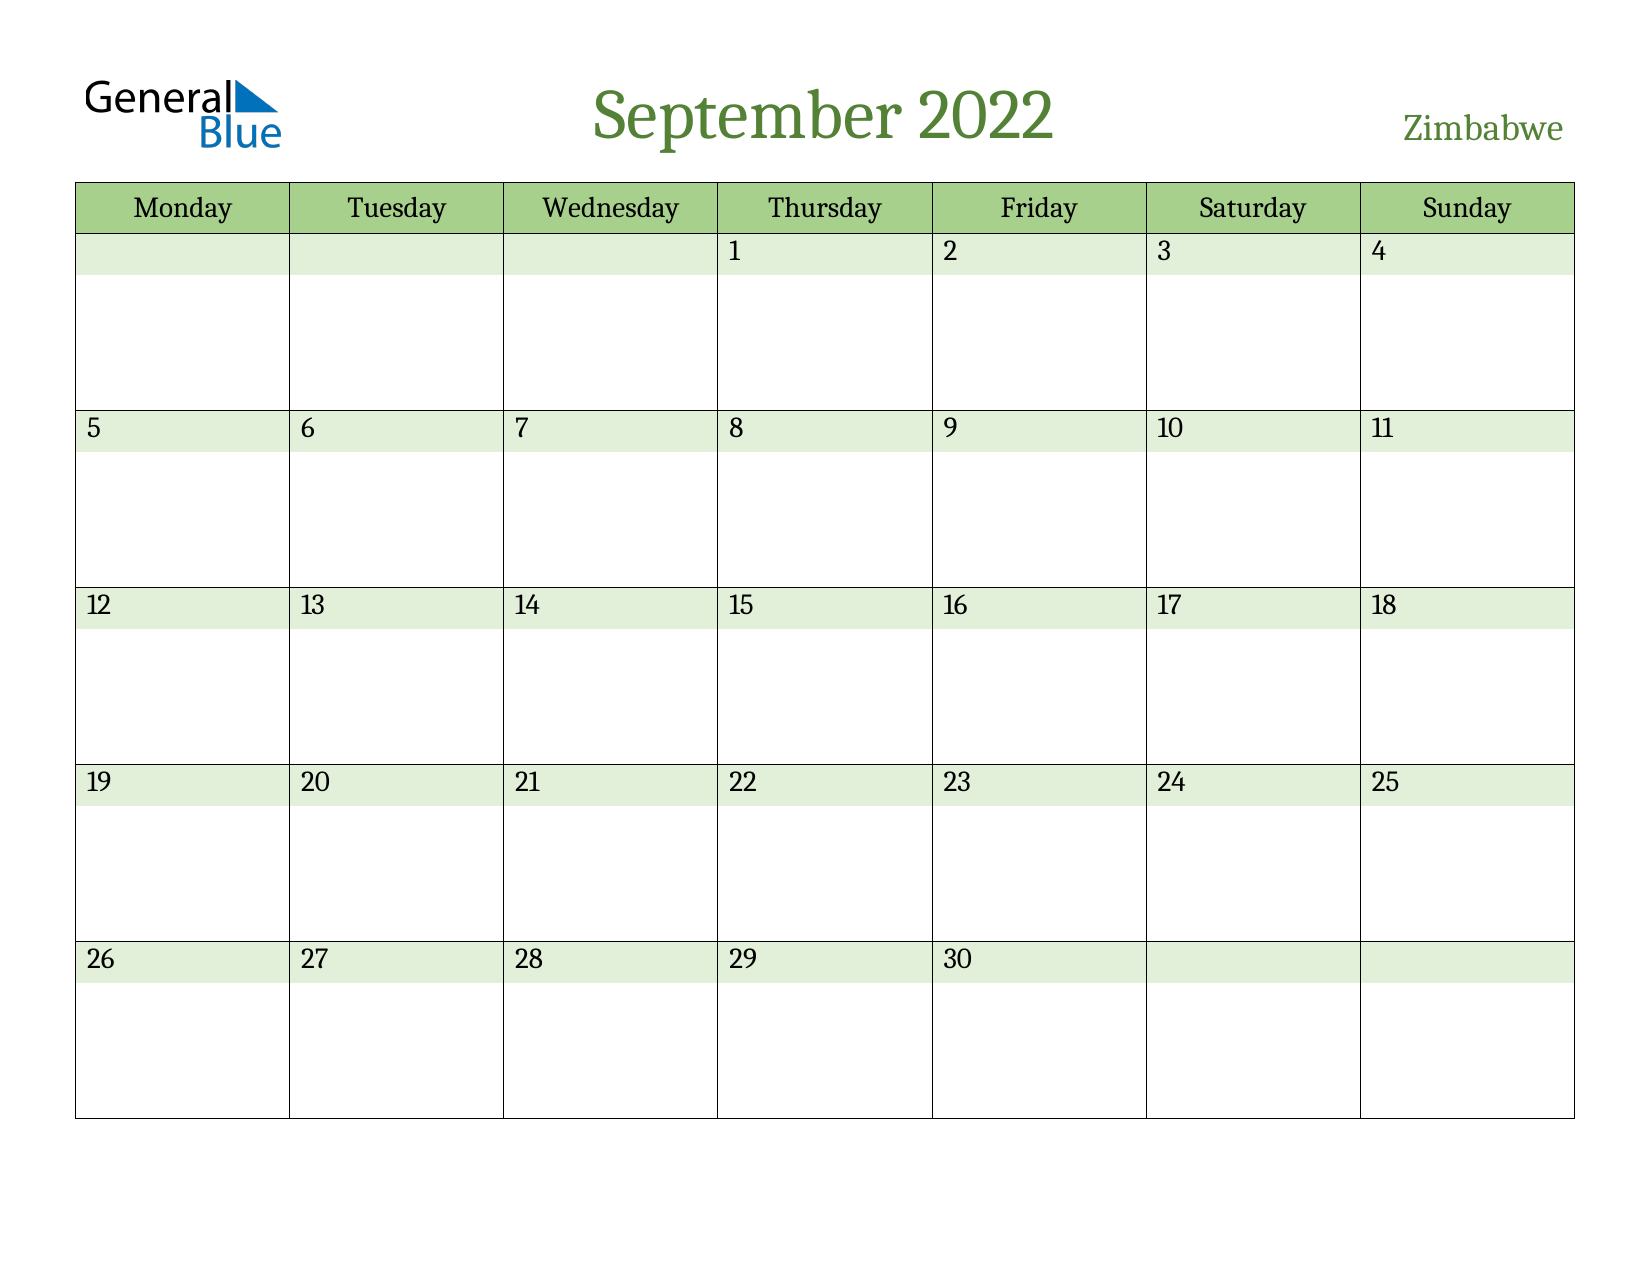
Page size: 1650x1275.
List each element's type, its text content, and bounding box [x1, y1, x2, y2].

table_cell 3 [1147, 234, 1360, 275]
table_cell [1361, 942, 1574, 983]
table_cell [1147, 629, 1360, 764]
table_cell [1147, 942, 1360, 983]
table_cell 27 [290, 942, 503, 983]
table_cell Friday [933, 183, 1146, 233]
table_cell Wednesday [504, 183, 717, 233]
table_cell [504, 234, 717, 275]
table_cell [76, 806, 289, 941]
table_cell [1361, 983, 1574, 1118]
table_cell 21 [504, 765, 717, 806]
table_cell 9 [933, 411, 1146, 452]
table_cell [290, 629, 503, 764]
table_cell [718, 806, 932, 941]
table_cell [718, 983, 932, 1118]
table_cell [933, 275, 1146, 410]
table_cell 6 [290, 411, 503, 452]
table_cell 13 [290, 588, 503, 629]
table_cell 14 [504, 588, 717, 629]
table_header Zimbabwe [1146, 75, 1574, 182]
table_cell [718, 629, 932, 764]
table_cell 17 [1147, 588, 1360, 629]
table_cell [290, 983, 503, 1118]
table_cell 4 [1361, 234, 1574, 275]
table_cell 25 [1361, 765, 1574, 806]
table_cell [1147, 452, 1360, 587]
table_cell [76, 983, 289, 1118]
table_cell 10 [1147, 411, 1360, 452]
table_header September 2022 [504, 75, 1146, 182]
table_cell [504, 452, 717, 587]
table_cell 8 [718, 411, 932, 452]
table_cell [933, 983, 1146, 1118]
table_cell 5 [76, 411, 289, 452]
table_cell [1361, 629, 1574, 764]
table_cell 15 [718, 588, 932, 629]
table_cell [1361, 452, 1574, 587]
table_cell [1147, 275, 1360, 410]
table_cell Tuesday [290, 183, 503, 233]
table_cell [933, 629, 1146, 764]
table_cell 24 [1147, 765, 1360, 806]
table_cell 26 [76, 942, 289, 983]
table_cell [933, 806, 1146, 941]
table_cell 23 [933, 765, 1146, 806]
table_cell 19 [76, 765, 289, 806]
table_cell Thursday [718, 183, 932, 233]
table_cell Sunday [1361, 183, 1574, 233]
table_cell [76, 234, 289, 275]
table_cell [504, 629, 717, 764]
table_cell [504, 806, 717, 941]
table_cell 29 [718, 942, 932, 983]
table_cell Saturday [1147, 183, 1360, 233]
table_cell 11 [1361, 411, 1574, 452]
table_cell [290, 275, 503, 410]
table_cell 20 [290, 765, 503, 806]
table_cell [290, 452, 503, 587]
table_cell 12 [76, 588, 289, 629]
table_cell 28 [504, 942, 717, 983]
table_cell [504, 983, 717, 1118]
table_cell [1361, 275, 1574, 410]
table_cell 2 [933, 234, 1146, 275]
picture [86, 80, 281, 148]
table_cell [76, 629, 289, 764]
table_cell [1147, 806, 1360, 941]
table_cell [76, 452, 289, 587]
table_cell 7 [504, 411, 717, 452]
table_cell [718, 275, 932, 410]
table_cell 1 [718, 234, 932, 275]
table_cell [290, 234, 503, 275]
table_cell 22 [718, 765, 932, 806]
table_cell [718, 452, 932, 587]
table_cell [76, 275, 289, 410]
table_cell [504, 275, 717, 410]
table_cell Monday [76, 183, 289, 233]
table_cell [933, 452, 1146, 587]
table_cell 30 [933, 942, 1146, 983]
table_cell 18 [1361, 588, 1574, 629]
table_cell [290, 806, 503, 941]
table_cell [1147, 983, 1360, 1118]
table_cell 16 [933, 588, 1146, 629]
table_header [76, 75, 503, 182]
table_cell [1361, 806, 1574, 941]
